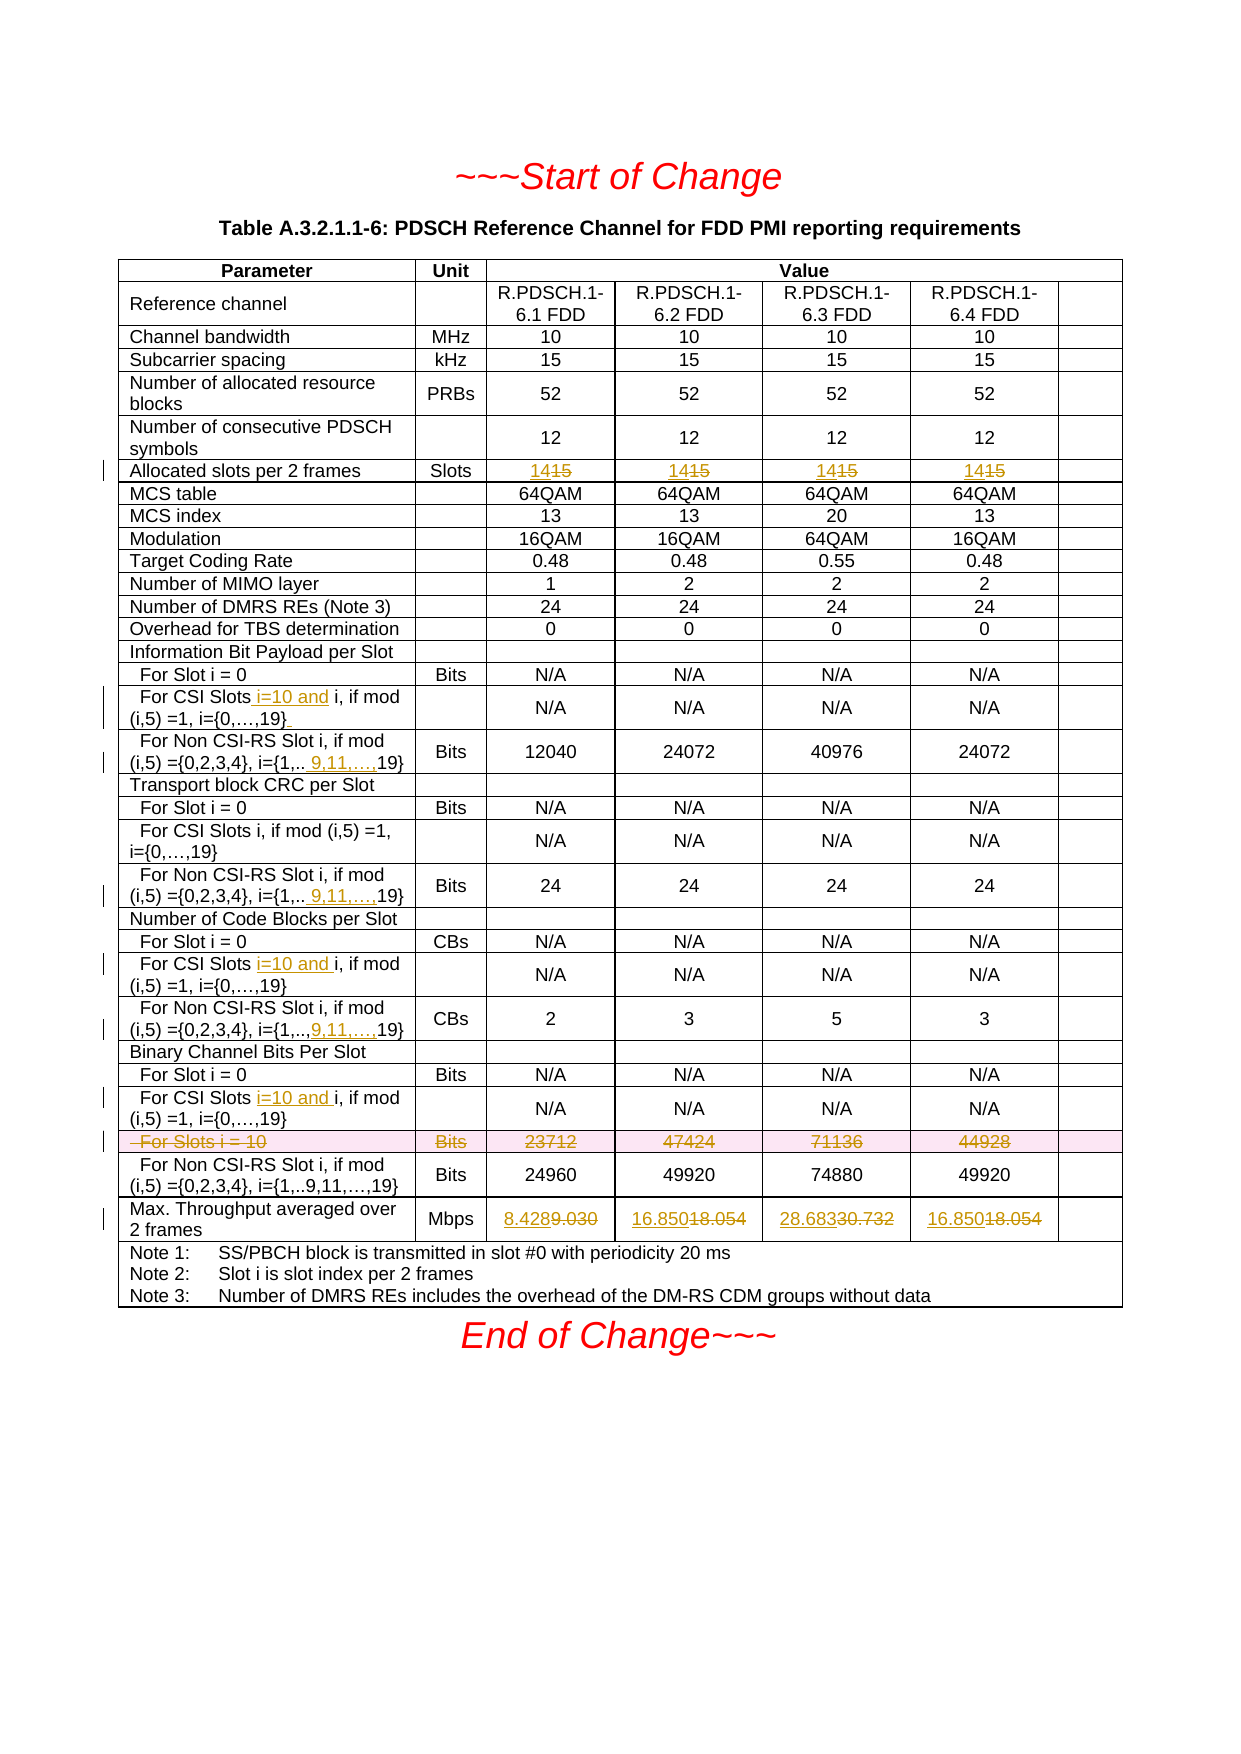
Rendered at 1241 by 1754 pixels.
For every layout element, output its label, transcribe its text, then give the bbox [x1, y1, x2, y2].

table_cell [763, 1041, 910, 1063]
table_cell 0.55 [763, 550, 910, 572]
table_cell [763, 774, 910, 796]
table_cell N/A [911, 797, 1058, 818]
table_cell 12 [616, 416, 762, 459]
table_cell 12 [911, 416, 1058, 459]
table_cell [1059, 864, 1122, 907]
table_cell For Non CSI-RS Slot i, if mod (i,5) ={0,2,3,4}, i={1,..19} [119, 864, 415, 907]
table_cell 24 [487, 596, 614, 617]
table_cell 52 [763, 372, 910, 415]
table_cell 52 [911, 372, 1058, 415]
table_cell 64QAM [763, 483, 910, 504]
table_cell [616, 774, 762, 796]
table_cell [1059, 618, 1122, 640]
table_cell N/A [487, 1064, 614, 1086]
table_cell R.PDSCH.1-6.1 FDD [487, 282, 614, 325]
table_cell [416, 505, 486, 527]
table_cell 2 [487, 997, 614, 1040]
table_cell [1059, 797, 1122, 818]
table_cell [1059, 573, 1122, 594]
table_cell 16QAM [616, 528, 762, 549]
table_cell 49920 [616, 1153, 762, 1196]
table_cell 24 [487, 864, 614, 907]
table_cell [763, 908, 910, 929]
table_cell [1059, 460, 1122, 481]
table_cell 0 [763, 618, 910, 640]
table_cell N/A [911, 663, 1058, 685]
table_cell N/A [763, 663, 910, 685]
table_cell [416, 774, 486, 796]
table_cell 24 [911, 596, 1058, 617]
table_cell N/A [616, 930, 762, 952]
table_cell Bits [416, 797, 486, 818]
table_cell N/A [487, 1087, 614, 1130]
table_cell 15 [616, 349, 762, 371]
table_cell N/A [616, 686, 762, 729]
table_cell 49920 [911, 1153, 1058, 1196]
table_cell 24960 [487, 1153, 614, 1196]
table_cell 64QAM [763, 528, 910, 549]
table_cell [416, 1087, 486, 1130]
table_cell N/A [763, 797, 910, 818]
table_cell N/A [763, 1087, 910, 1130]
table_cell [416, 528, 486, 549]
table_cell 3 [911, 997, 1058, 1040]
table_cell N/A [487, 686, 614, 729]
table_cell 15 [487, 349, 614, 371]
table_cell 12 [487, 416, 614, 459]
table_cell [1059, 1087, 1122, 1130]
table_cell CBs [416, 930, 486, 952]
table_cell 24 [911, 864, 1058, 907]
table_cell For Non CSI-RS Slot i, if mod (i,5) ={0,2,3,4}, i={1,..19} [119, 730, 415, 773]
table_cell [1059, 641, 1122, 662]
table_cell [911, 908, 1058, 929]
table_cell N/A [911, 820, 1058, 863]
table_cell CBs [416, 997, 486, 1040]
table_cell [1059, 730, 1122, 773]
table_cell 10 [487, 326, 614, 348]
table_cell 5 [763, 997, 910, 1040]
table_cell [1059, 997, 1122, 1040]
table_header Unit [416, 260, 486, 281]
table_cell Channel bandwidth [119, 326, 415, 348]
table_cell Reference channel [119, 282, 415, 325]
table_cell N/A [616, 663, 762, 685]
table_cell 0.48 [487, 550, 614, 572]
table_cell 12 [763, 416, 910, 459]
table_cell For Non CSI-RS Slot i, if mod (i,5) ={0,2,3,4}, i={1,..9,11,…,19} [119, 1153, 415, 1196]
table_cell 74880 [763, 1153, 910, 1196]
table_cell For CSI Slots i, if mod (i,5) =1, i={0,…,19} [119, 1087, 415, 1130]
table_cell [416, 820, 486, 863]
table_cell N/A [487, 953, 614, 996]
table_cell [616, 1041, 762, 1063]
table_cell 24072 [911, 730, 1058, 773]
table_cell [911, 1198, 1058, 1241]
table_cell 3 [616, 997, 762, 1040]
table_cell 20 [763, 505, 910, 527]
table_cell [1059, 282, 1122, 325]
table_cell [911, 1041, 1058, 1063]
table_header Value [487, 260, 1122, 281]
table_cell 12040 [487, 730, 614, 773]
table_cell [416, 596, 486, 617]
table_cell 13 [911, 505, 1058, 527]
table_cell [616, 460, 762, 481]
text Table A.3.2.1.1-6: PDSCH Reference Channel for FDD PMI reporting requirements [118, 216, 1122, 240]
table_cell [1059, 1153, 1122, 1196]
table_cell [487, 641, 614, 662]
table_cell [1059, 483, 1122, 504]
table_cell Bits [416, 1153, 486, 1196]
table_cell Note 1: SS/PBCH block is transmitted in slot #0 with periodicity 20 ms Note 2: Slot i is slot index per 2 frames Note 3: Number of DMRS REs includes the overhead of the DM-RS CDM groups without data [119, 1242, 1122, 1306]
table_cell 0 [911, 618, 1058, 640]
table_cell [1059, 372, 1122, 415]
table_cell Number of consecutive PDSCH symbols [119, 416, 415, 459]
table_cell 24 [616, 596, 762, 617]
table_cell 52 [487, 372, 614, 415]
table_cell [487, 1041, 614, 1063]
table_cell N/A [616, 820, 762, 863]
table_cell [487, 774, 614, 796]
table_cell 15 [911, 349, 1058, 371]
table_cell For CSI Slots i, if mod (i,5) =1, i={0,…,19} [119, 953, 415, 996]
table_cell [911, 641, 1058, 662]
table_cell N/A [763, 930, 910, 952]
table_cell [487, 460, 614, 481]
table_cell [416, 483, 486, 504]
table_cell 2 [911, 573, 1058, 594]
table_cell [1059, 930, 1122, 952]
text End of Change~~~ [118, 1314, 1122, 1357]
table_cell 2 [763, 573, 910, 594]
table_cell [416, 416, 486, 459]
table_cell For Slot i = 0 [119, 1064, 415, 1086]
table_cell [1059, 663, 1122, 685]
text ~~~Start of Change [118, 154, 1122, 197]
table_cell [1059, 550, 1122, 572]
table_header Parameter [119, 260, 415, 281]
table_cell Number of allocated resource blocks [119, 372, 415, 415]
table_cell 15 [763, 349, 910, 371]
table_cell 0.48 [616, 550, 762, 572]
table_cell Bits [416, 730, 486, 773]
table_cell [1059, 505, 1122, 527]
table_cell [416, 618, 486, 640]
table_cell 40976 [763, 730, 910, 773]
table_cell 16QAM [487, 528, 614, 549]
table_cell 10 [911, 326, 1058, 348]
table_cell [416, 686, 486, 729]
table_cell Modulation [119, 528, 415, 549]
table_cell N/A [616, 1064, 762, 1086]
table_cell kHz [416, 349, 486, 371]
table_cell MHz [416, 326, 486, 348]
table_cell N/A [616, 797, 762, 818]
table_cell [416, 282, 486, 325]
table_cell Bits [416, 864, 486, 907]
table_cell [1059, 528, 1122, 549]
table_cell [616, 908, 762, 929]
table_cell 64QAM [911, 483, 1058, 504]
table_cell 10 [763, 326, 910, 348]
table_cell PRBs [416, 372, 486, 415]
table_cell [416, 573, 486, 594]
table_cell [416, 550, 486, 572]
table_cell For CSI Slots i, if mod (i,5) =1, i={0,…,19} [119, 820, 415, 863]
table_cell Binary Channel Bits Per Slot [119, 1041, 415, 1063]
table_cell R.PDSCH.1-6.4 FDD [911, 282, 1058, 325]
table_cell 24 [763, 864, 910, 907]
table_cell Bits [416, 1064, 486, 1086]
table_cell Mbps [416, 1198, 486, 1241]
table_cell [1059, 349, 1122, 371]
table_cell [487, 1198, 614, 1241]
table_cell N/A [487, 930, 614, 952]
table_cell R.PDSCH.1-6.3 FDD [763, 282, 910, 325]
table_cell For Non CSI-RS Slot i, if mod (i,5) ={0,2,3,4}, i={1,..,19} [119, 997, 415, 1040]
table_cell [911, 460, 1058, 481]
table_cell [416, 953, 486, 996]
table_cell 24 [763, 596, 910, 617]
table_cell N/A [911, 1087, 1058, 1130]
table_cell 0 [487, 618, 614, 640]
table_cell N/A [911, 930, 1058, 952]
table_cell For Slot i = 0 [119, 663, 415, 685]
table_cell [487, 908, 614, 929]
table_cell N/A [763, 686, 910, 729]
table_cell N/A [487, 797, 614, 818]
table_cell [1059, 1041, 1122, 1063]
table_cell N/A [763, 820, 910, 863]
table_cell Max. Throughput averaged over 2 frames [119, 1198, 415, 1241]
table_cell [1059, 326, 1122, 348]
table_cell For CSI Slots i, if mod (i,5) =1, i={0,…,19} [119, 686, 415, 729]
table_cell Number of DMRS REs (Note 3) [119, 596, 415, 617]
table_cell Allocated slots per 2 frames [119, 460, 415, 481]
table_cell Number of MIMO layer [119, 573, 415, 594]
table_cell N/A [487, 820, 614, 863]
table_cell 64QAM [616, 483, 762, 504]
table_cell 52 [616, 372, 762, 415]
table_cell 0.48 [911, 550, 1058, 572]
table_cell 10 [616, 326, 762, 348]
table_cell [1059, 686, 1122, 729]
table_cell For Slot i = 0 [119, 930, 415, 952]
table_cell Bits [416, 663, 486, 685]
table_cell [1059, 416, 1122, 459]
table_cell MCS index [119, 505, 415, 527]
table_cell [1059, 820, 1122, 863]
table_cell 13 [616, 505, 762, 527]
table_cell [1059, 596, 1122, 617]
table_cell N/A [763, 1064, 910, 1086]
table_cell N/A [616, 1087, 762, 1130]
table_cell [1059, 908, 1122, 929]
table_cell 1 [487, 573, 614, 594]
table_cell Transport block CRC per Slot [119, 774, 415, 796]
table_cell N/A [911, 953, 1058, 996]
table_cell [416, 641, 486, 662]
table_cell 13 [487, 505, 614, 527]
table_cell [763, 1198, 910, 1241]
table_cell [616, 641, 762, 662]
table_cell 0 [616, 618, 762, 640]
table_cell [416, 908, 486, 929]
table_cell [763, 460, 910, 481]
table_cell [1059, 1064, 1122, 1086]
table_cell Information Bit Payload per Slot [119, 641, 415, 662]
table_cell Target Coding Rate [119, 550, 415, 572]
table_cell Subcarrier spacing [119, 349, 415, 371]
table_cell [416, 1041, 486, 1063]
table_cell [616, 1198, 762, 1241]
table_cell 24072 [616, 730, 762, 773]
table_cell [911, 774, 1058, 796]
table_cell 16QAM [911, 528, 1058, 549]
table_cell 64QAM [487, 483, 614, 504]
table_cell Number of Code Blocks per Slot [119, 908, 415, 929]
table_cell [1059, 953, 1122, 996]
table_cell 2 [616, 573, 762, 594]
table_cell MCS table [119, 483, 415, 504]
table_cell 24 [616, 864, 762, 907]
table_cell N/A [911, 686, 1058, 729]
table_cell [763, 641, 910, 662]
table_cell [1059, 1198, 1122, 1241]
table_cell For Slot i = 0 [119, 797, 415, 818]
table_cell [1059, 774, 1122, 796]
table_cell N/A [616, 953, 762, 996]
table_cell N/A [487, 663, 614, 685]
table_cell N/A [911, 1064, 1058, 1086]
table_cell Overhead for TBS determination [119, 618, 415, 640]
table_cell N/A [763, 953, 910, 996]
table_cell R.PDSCH.1-6.2 FDD [616, 282, 762, 325]
table_cell Slots [416, 460, 486, 481]
